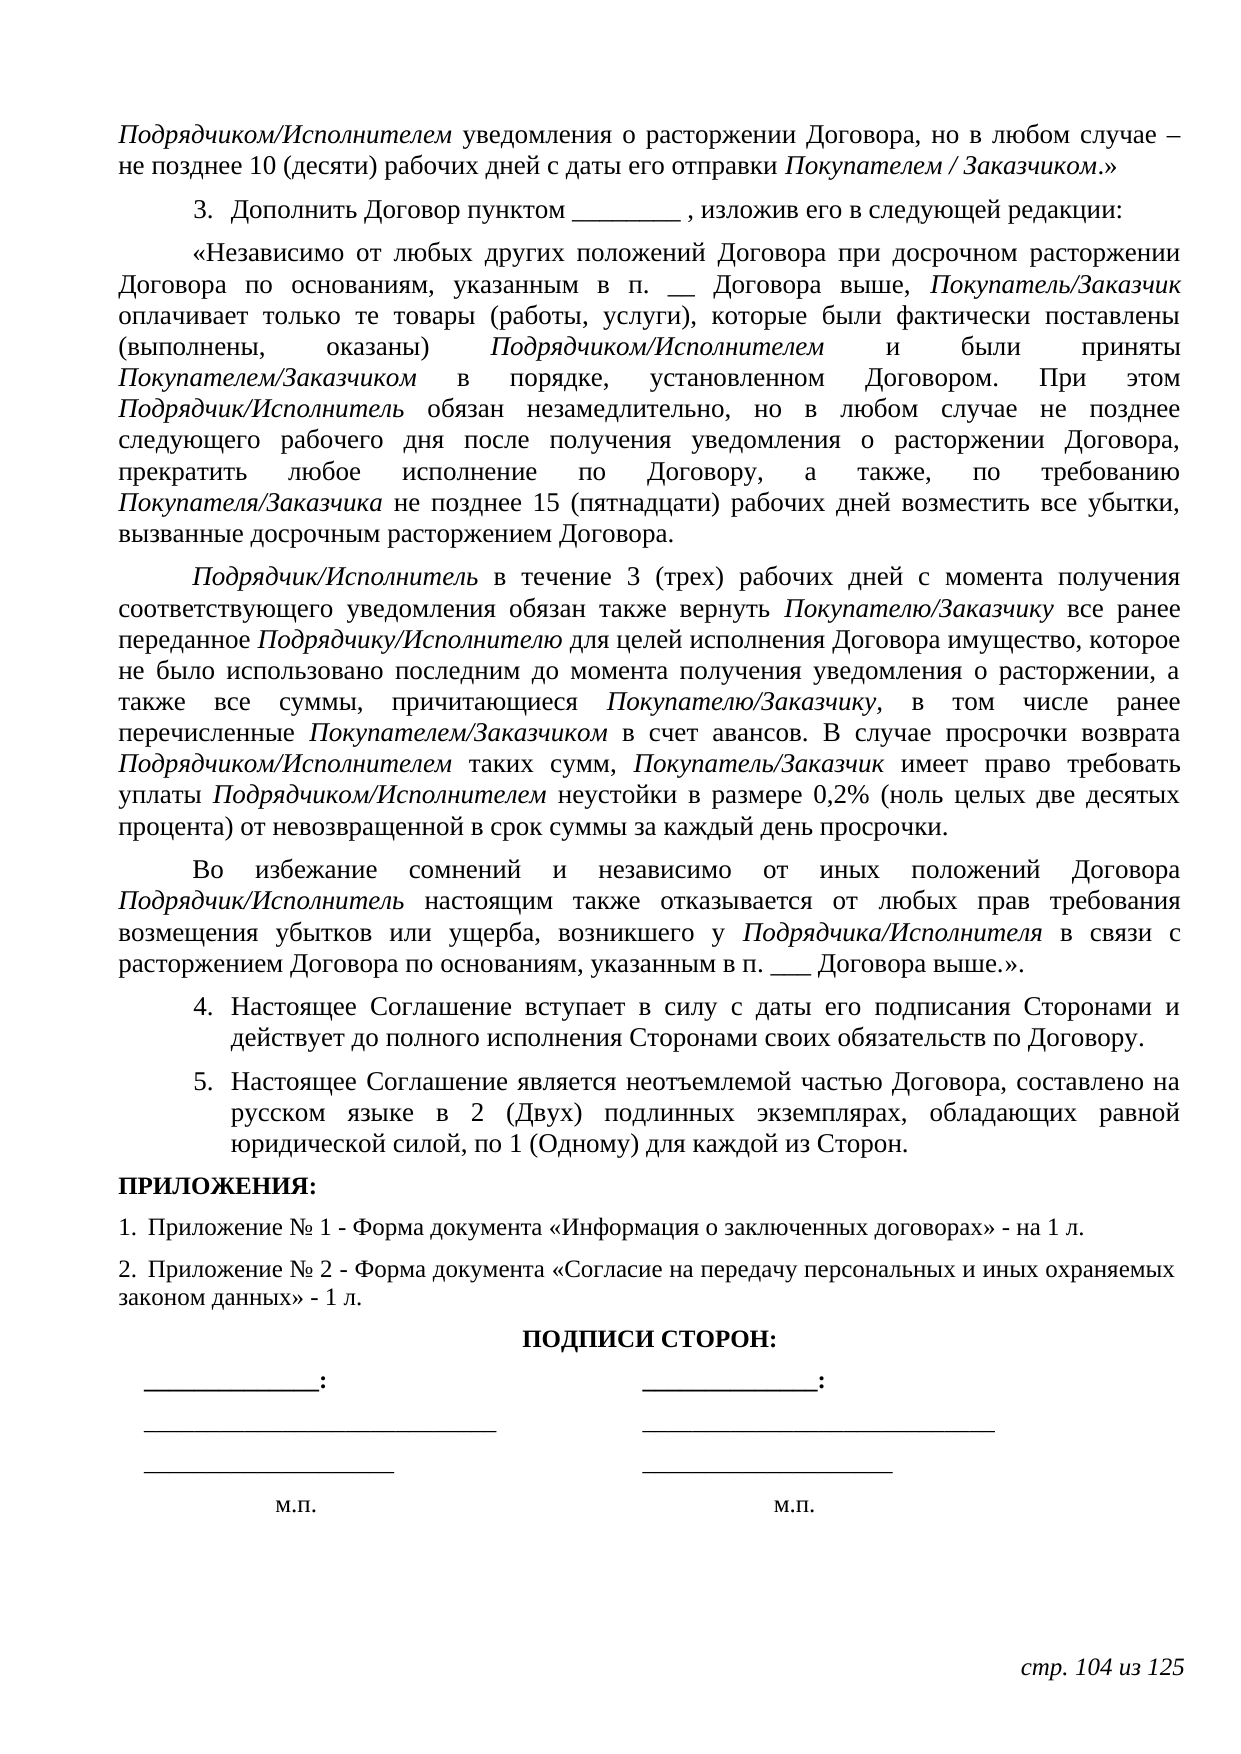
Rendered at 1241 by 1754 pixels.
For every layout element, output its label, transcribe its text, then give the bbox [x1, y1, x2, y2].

title ПОДПИСИ СТОРОН: [118, 1324, 1181, 1352]
list Дополнить Договор пунктом ________ , изложив его в следующей редакции: [193, 193, 1181, 224]
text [118, 118, 1181, 180]
list Настоящее Соглашение вступает в силу с даты его подписания Сторонами и действует до полного исполнения Сторонами своих обязательств по Договору. [193, 990, 1181, 1053]
text «Независимо от любых других положений Договора при досрочном расторжении Договора по основаниям, указанным в п. __ Договора выше, Покупатель/Заказчик оплачивает только те товары (работы, услуги), которые были фактически поставлены (выполнены, оказаны) Подрядчиком/Исполнителем и были приняты Покупателем/Заказчиком в порядке, установленном Договором. При этом Подрядчик/Исполнитель обязан незамедлительно, но в любом случае не позднее следующего рабочего дня после получения уведомления о расторжении Договора, прекратить любое исполнение по Договору, а также, по требованию Покупателя/Заказчика не позднее 15 (пятнадцати) рабочих дней возместить все убытки, вызванные досрочным расторжением Договора. [118, 237, 1181, 548]
list Приложение № 1 - Форма документа «Информация о заключенных договорах» - на 1 л. [118, 1212, 1177, 1241]
table_cell ____________________________ ____________________ м.п. [631, 1394, 1167, 1517]
list Настоящее Соглашение является неотъемлемой частью Договора, составлено на русском языке в 2 (Двух) подлинных экземплярах, обладающих равной юридической силой, по 1 (Одному) для каждой из Сторон. [193, 1065, 1181, 1159]
table_header ______________: [631, 1353, 1167, 1394]
text ПРИЛОЖЕНИЯ: [118, 1171, 1181, 1200]
text Во избежание сомнений и независимо от иных положений Договора Подрядчик/Исполнитель настоящим также отказывается от любых прав требования возмещения убытков или ущерба, возникшего у Подрядчика/Исполнителя в связи с расторжением Договора по основаниям, указанным в п. ___ Договора выше.». [118, 853, 1181, 978]
text Подрядчик/Исполнитель в течение 3 (трех) рабочих дней с момента получения соответствующего уведомления обязан также вернуть Покупателю/Заказчику все ранее переданное Подрядчику/Исполнителю для целей исполнения Договора имущество, которое не было использовано последним до момента получения уведомления о расторжении, а также все суммы, причитающиеся Покупателю/Заказчику, в том числе ранее перечисленные Покупателем/Заказчиком в счет авансов. В случае просрочки возврата Подрядчиком/Исполнителем таких сумм, Покупатель/Заказчик имеет право требовать уплаты Подрядчиком/Исполнителем неустойки в размере 0,2% (ноль целых две десятых процента) от невозвращенной в срок суммы за каждый день просрочки. [118, 561, 1181, 841]
table_cell ____________________________ ____________________ м.п. [133, 1394, 631, 1517]
list Приложение № 2 - Форма документа «Согласие на передачу персональных и иных охраняемых законом данных» - 1 л. [118, 1254, 1177, 1311]
table_header ______________: [133, 1353, 631, 1394]
